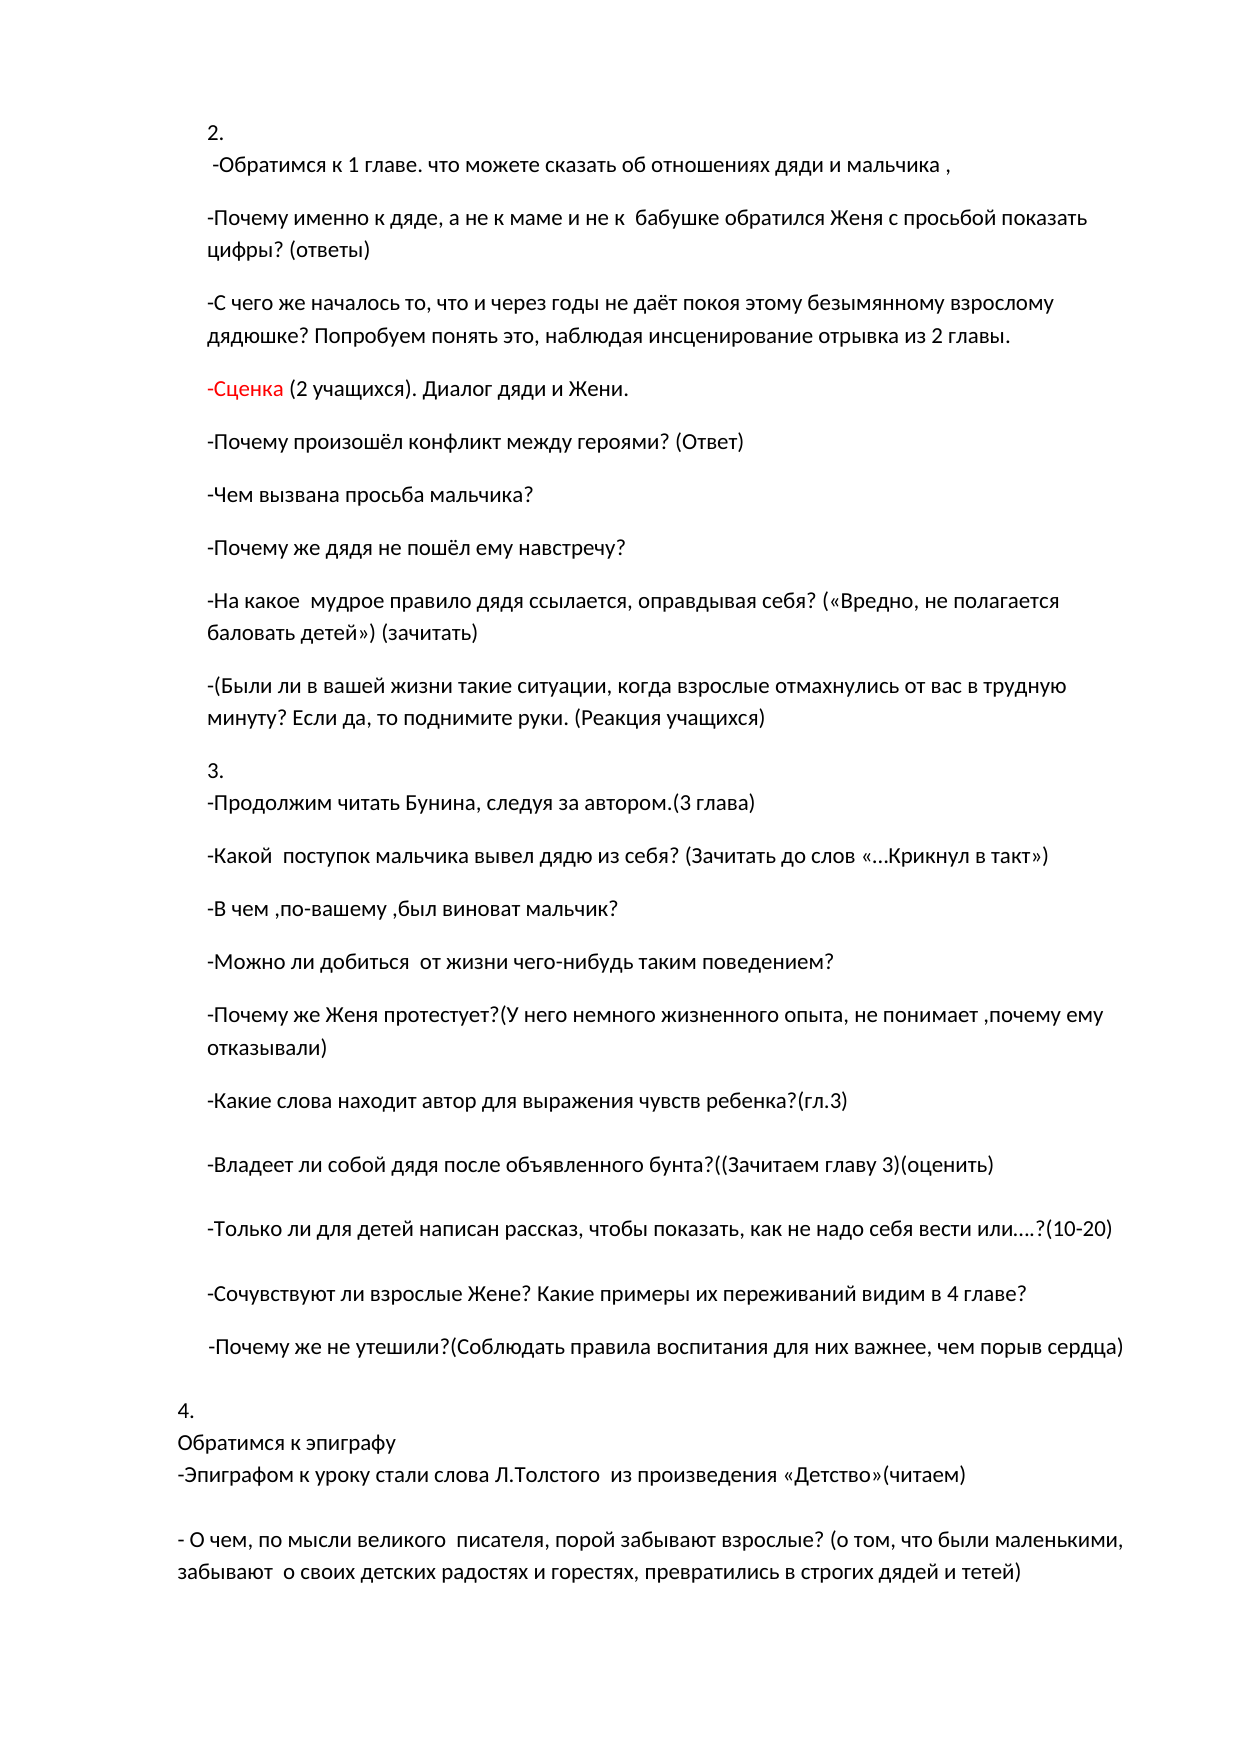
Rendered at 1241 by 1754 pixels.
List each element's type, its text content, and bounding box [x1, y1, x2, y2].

text -С чего же началось то, что и через годы не даёт покоя этому безымянному взрослому дядюшке? Попробуем понять это, наблюдая инсценирование отрывка из 2 главы. [207, 288, 1152, 349]
text -Почему произошёл конфликт между героями? (Ответ) [207, 427, 1152, 455]
text -Почему именно к дяде, а не к маме и не к бабушке обратился Женя с просьбой показать цифры? (ответы) [207, 203, 1152, 263]
text -Какой поступок мальчика вывел дядю из себя? (Зачитать до слов «…Крикнул в такт») [207, 841, 1152, 869]
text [177, 1332, 1152, 1617]
text -На какое мудрое правило дядя ссылается, оправдывая себя? («Вредно, не полагается баловать детей») (зачитать) [207, 586, 1152, 646]
text -Какие слова находит автор для выражения чувств ребенка?(гл.3) -Владеет ли собой дядя после объявленного бунта?((Зачитаем главу 3)(оценить) -Только ли для детей написан рассказ, чтобы показать, как не надо себя вести или….?(10-20) -Сочувствуют ли взрослые Жене? Какие примеры их переживаний видим в 4 главе? [207, 1086, 1152, 1307]
text -Чем вызвана просьба мальчика? [207, 480, 1152, 508]
text -В чем ,по-вашему ,был виноват мальчик? [207, 894, 1152, 922]
text 3. -Продолжим читать Бунина, следуя за автором.(3 глава) [207, 756, 1152, 816]
text -Почему же дядя не пошёл ему навстречу? [207, 533, 1152, 561]
text -Сценка (2 учащихся). Диалог дяди и Жени. [207, 374, 1152, 402]
text -(Были ли в вашей жизни такие ситуации, когда взрослые отмахнулись от вас в трудную минуту? Если да, то поднимите руки. (Реакция учащихся) [207, 671, 1152, 731]
text 2. -Обратимся к 1 главе. что можете сказать об отношениях дяди и мальчика , [207, 118, 1152, 178]
text -Можно ли добиться от жизни чего-нибудь таким поведением? [207, 947, 1152, 976]
text -Почему же Женя протестует?(У него немного жизненного опыта, не понимает ,почему ему отказывали) [207, 1001, 1152, 1061]
